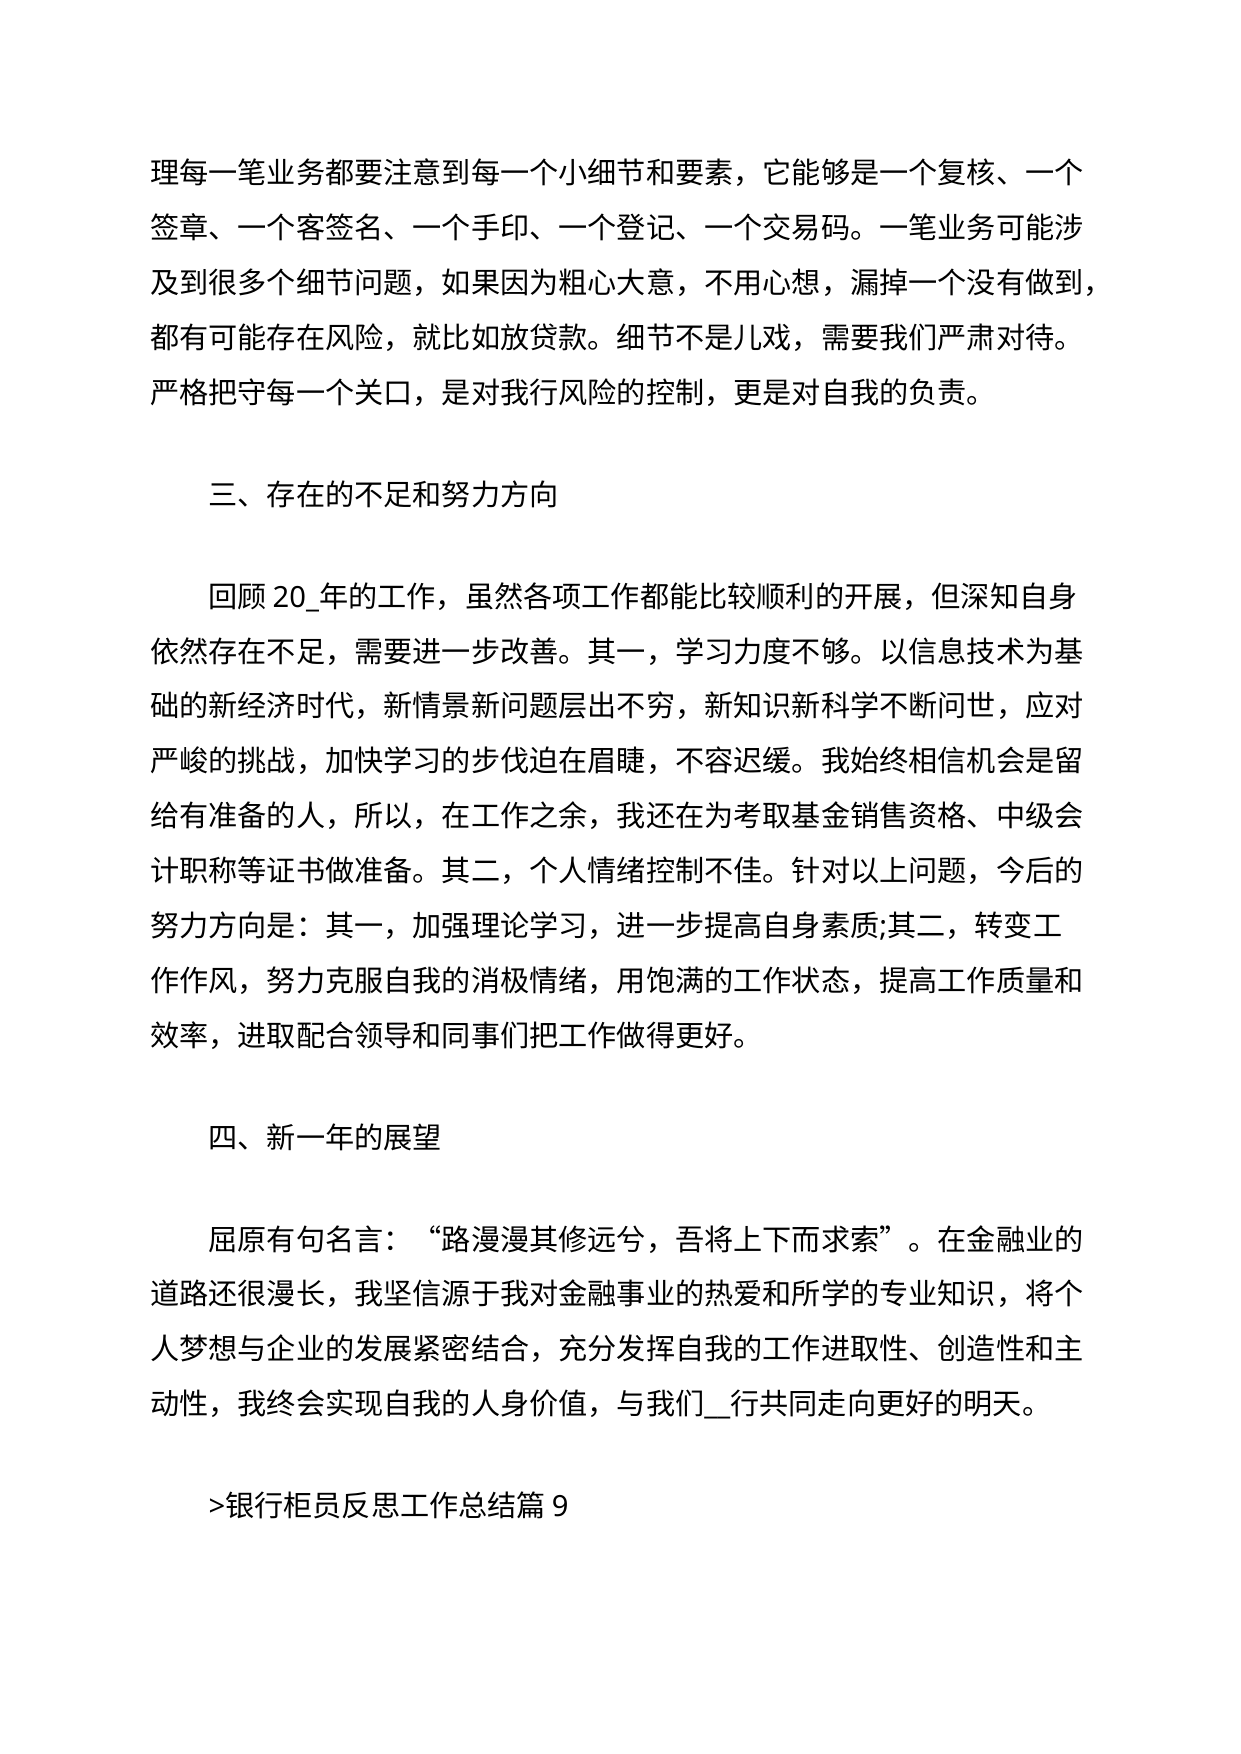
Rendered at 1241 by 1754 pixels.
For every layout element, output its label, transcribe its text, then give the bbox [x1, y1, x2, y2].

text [150, 150, 1090, 412]
text 三、存在的不足和努力方向 [150, 471, 1090, 514]
text 屈原有句名言：“路漫漫其修远兮，吾将上下而求索”。在金融业的道路还很漫长，我坚信源于我对金融事业的热爱和所学的专业知识，将个人梦想与企业的发展紧密结合，充分发挥自我的工作进取性、创造性和主动性，我终会实现自我的人身价值，与我们__行共同走向更好的明天。 [150, 1216, 1090, 1423]
text 回顾20_年的工作，虽然各项工作都能比较顺利的开展，但深知自身依然存在不足，需要进一步改善。其一，学习力度不够。以信息技术为基础的新经济时代，新情景新问题层出不穷，新知识新科学不断问世，应对严峻的挑战，加快学习的步伐迫在眉睫，不容迟缓。我始终相信机会是留给有准备的人，所以，在工作之余，我还在为考取基金销售资格、中级会计职称等证书做准备。其二，个人情绪控制不佳。针对以上问题，今后的努力方向是：其一，加强理论学习，进一步提高自身素质;其二，转变工作作风，努力克服自我的消极情绪，用饱满的工作状态，提高工作质量和效率，进取配合领导和同事们把工作做得更好。 [150, 573, 1090, 1055]
text >银行柜员反思工作总结篇9 [150, 1483, 1090, 1525]
text 四、新一年的展望 [150, 1114, 1090, 1157]
